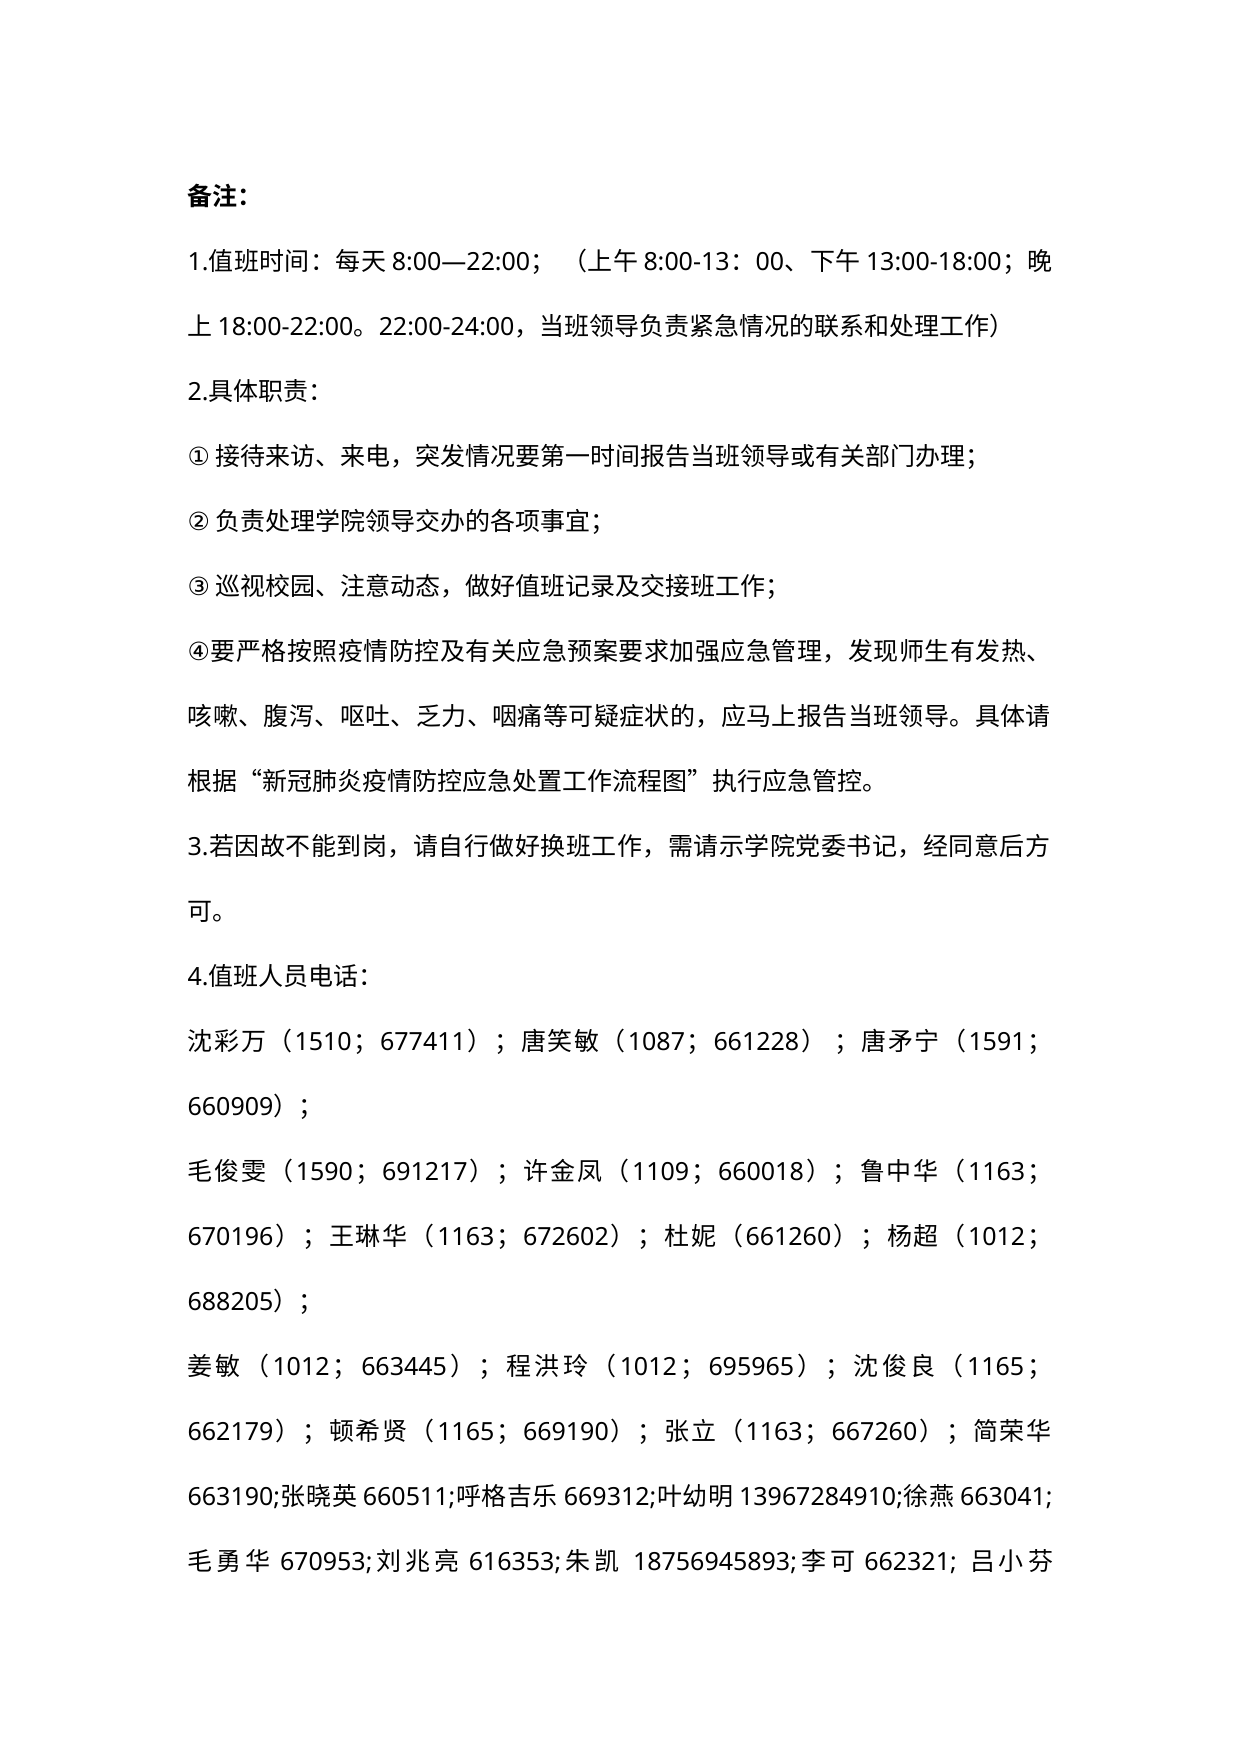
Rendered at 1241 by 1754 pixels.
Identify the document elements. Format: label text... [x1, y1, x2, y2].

text ③巡视校园、注意动态，做好值班记录及交接班工作； [187, 552, 1053, 617]
text 4.值班人员电话： [187, 942, 1053, 1007]
text 3.若因故不能到岗，请自行做好换班工作，需请示学院党委书记，经同意后方可。 [187, 812, 1053, 942]
text ①接待来访、来电，突发情况要第一时间报告当班领导或有关部门办理； [187, 422, 1053, 487]
text ④要严格按照疫情防控及有关应急预案要求加强应急管理，发现师生有发热、咳嗽、腹泻、呕吐、乏力、咽痛等可疑症状的，应马上报告当班领导。具体请根据“新冠肺炎疫情防控应急处置工作流程图”执行应急管控。 [187, 617, 1053, 812]
text 备注： [187, 162, 1053, 227]
text 2.具体职责： [187, 357, 1053, 422]
text 毛俊雯（1590；691217）；许金凤（1109；660018）；鲁中华（1163；670196）；王琳华（1163；672602）；杜妮（661260）；杨超（1012；688205）； [187, 1137, 1053, 1332]
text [187, 1332, 1053, 1592]
list 值班时间：每天8:00—22:00； （上午8:00-13：00、下午13:00-18:00；晚上18:00-22:00。22:00-24:00，当班领导负责紧急情况的联系和处理工作） [187, 227, 1053, 357]
text ②负责处理学院领导交办的各项事宜； [187, 487, 1053, 552]
text 沈彩万（1510；677411）；唐笑敏（1087；661228） ；唐矛宁（1591；660909）； [187, 1007, 1053, 1137]
